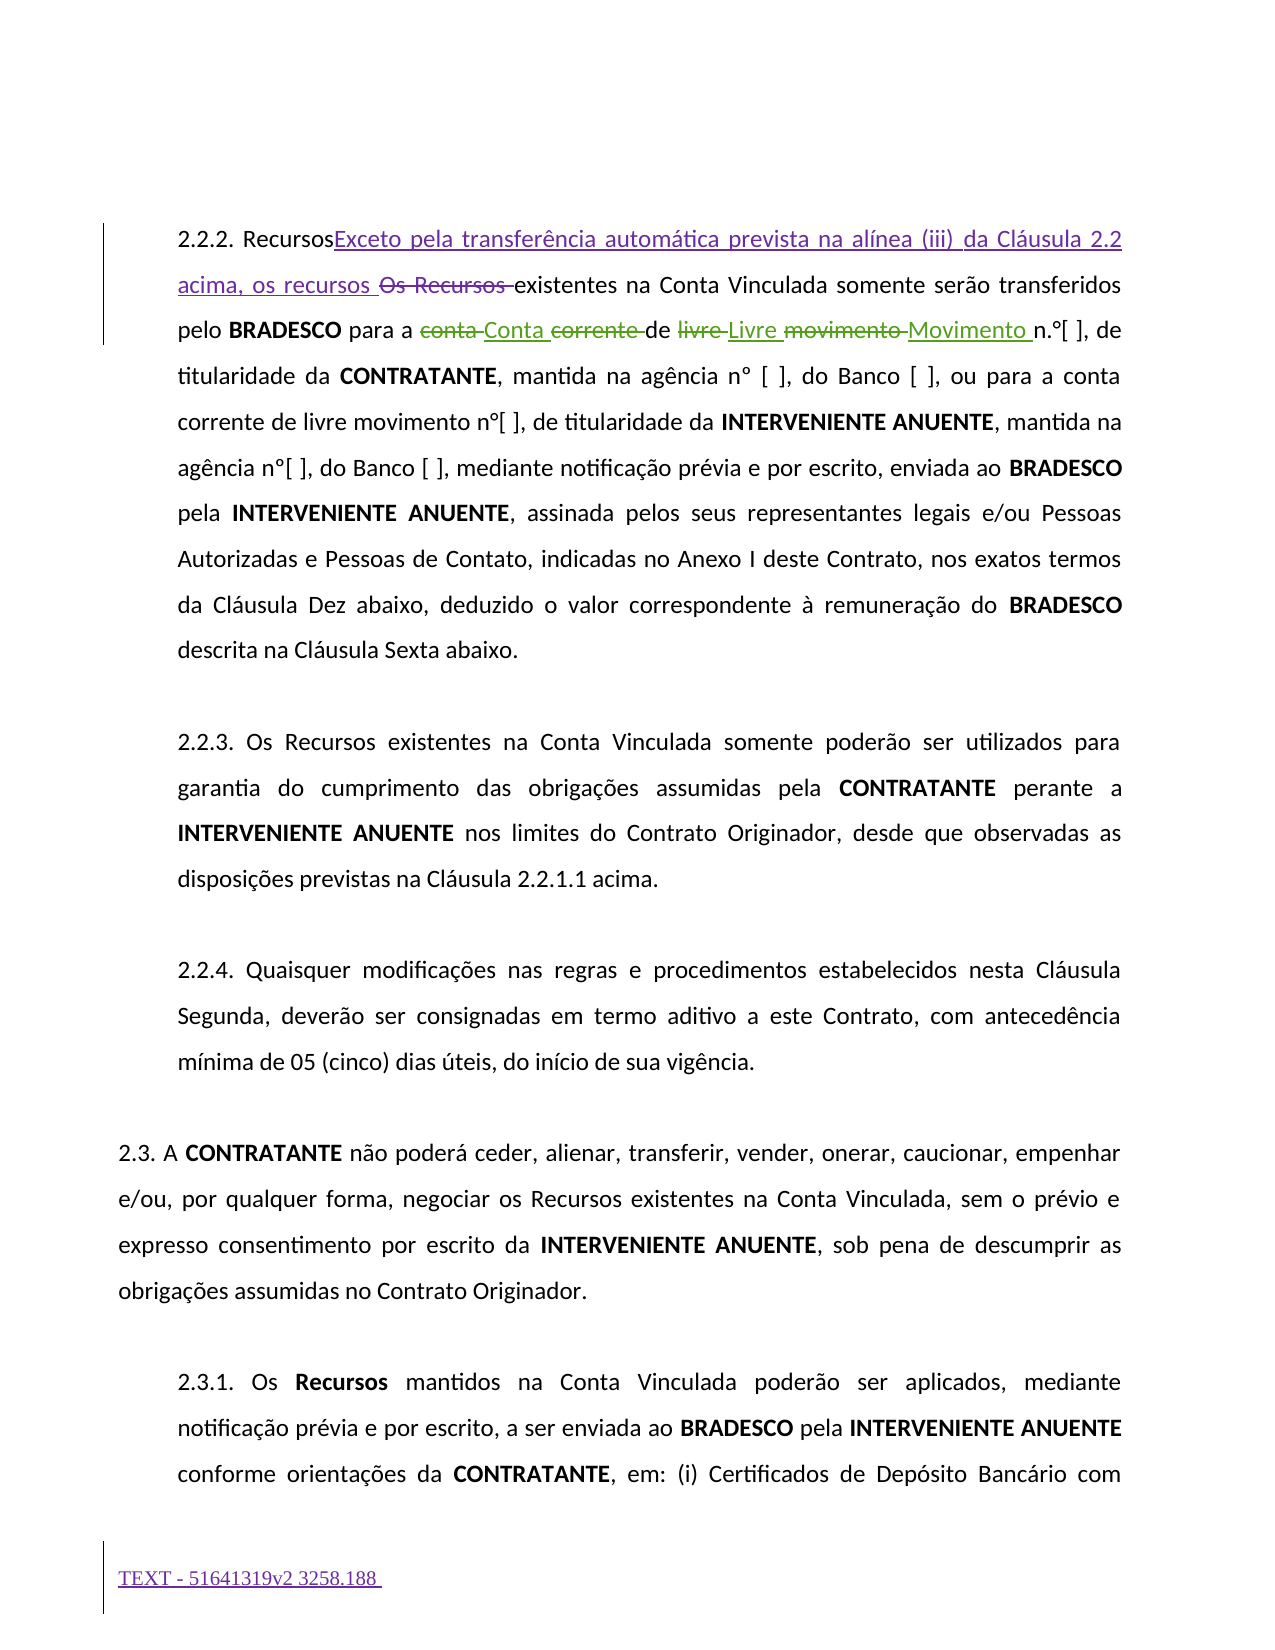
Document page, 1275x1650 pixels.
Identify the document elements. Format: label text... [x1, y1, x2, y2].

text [177, 1366, 1122, 1488]
text 2.3. A CONTRATANTE não poderá ceder, alienar, transferir, vender, onerar, caucionar, empenhar e/ou, por qualquer forma, negociar os Recursos existentes na Conta Vinculada, sem o prévio e expresso consentimento por escrito da INTERVENIENTE ANUENTE, sob pena de descumprir as obrigações assumidas no Contrato Originador. [118, 1138, 1122, 1305]
text 2.2.3. Os Recursos existentes na Conta Vinculada somente poderão ser utilizados para garantia do cumprimento das obrigações assumidas pela CONTRATANTE perante a INTERVENIENTE ANUENTE nos limites do Contrato Originador, desde que observadas as disposições previstas na Cláusula 2.2.1.1 acima. [177, 726, 1122, 894]
text 2.2.2. existentes na Conta Vinculada somente serão transferidos pelo BRADESCO para a de n.°[ ], de titularidade da CONTRATANTE, mantida na agência nº [ ], do Banco [ ], ou para a conta corrente de livre movimento n°[ ], de titularidade da INTERVENIENTE ANUENTE, mantida na agência nº[ ], do Banco [ ], mediante notificação prévia e por escrito, enviada ao BRADESCO pela INTERVENIENTE ANUENTE, assinada pelos seus representantes legais e/ou Pessoas Autorizadas e Pessoas de Contato, indicadas no Anexo I deste Contrato, nos exatos termos da Cláusula Dez abaixo, deduzido o valor correspondente à remuneração do BRADESCO descrita na Cláusula Sexta abaixo. [177, 223, 1122, 665]
text 2.2.4. Quaisquer modificações nas regras e procedimentos estabelecidos nesta Cláusula Segunda, deverão ser consignadas em termo aditivo a este Contrato, com antecedência mínima de 05 (cinco) dias úteis, do início de sua vigência. [177, 955, 1122, 1077]
